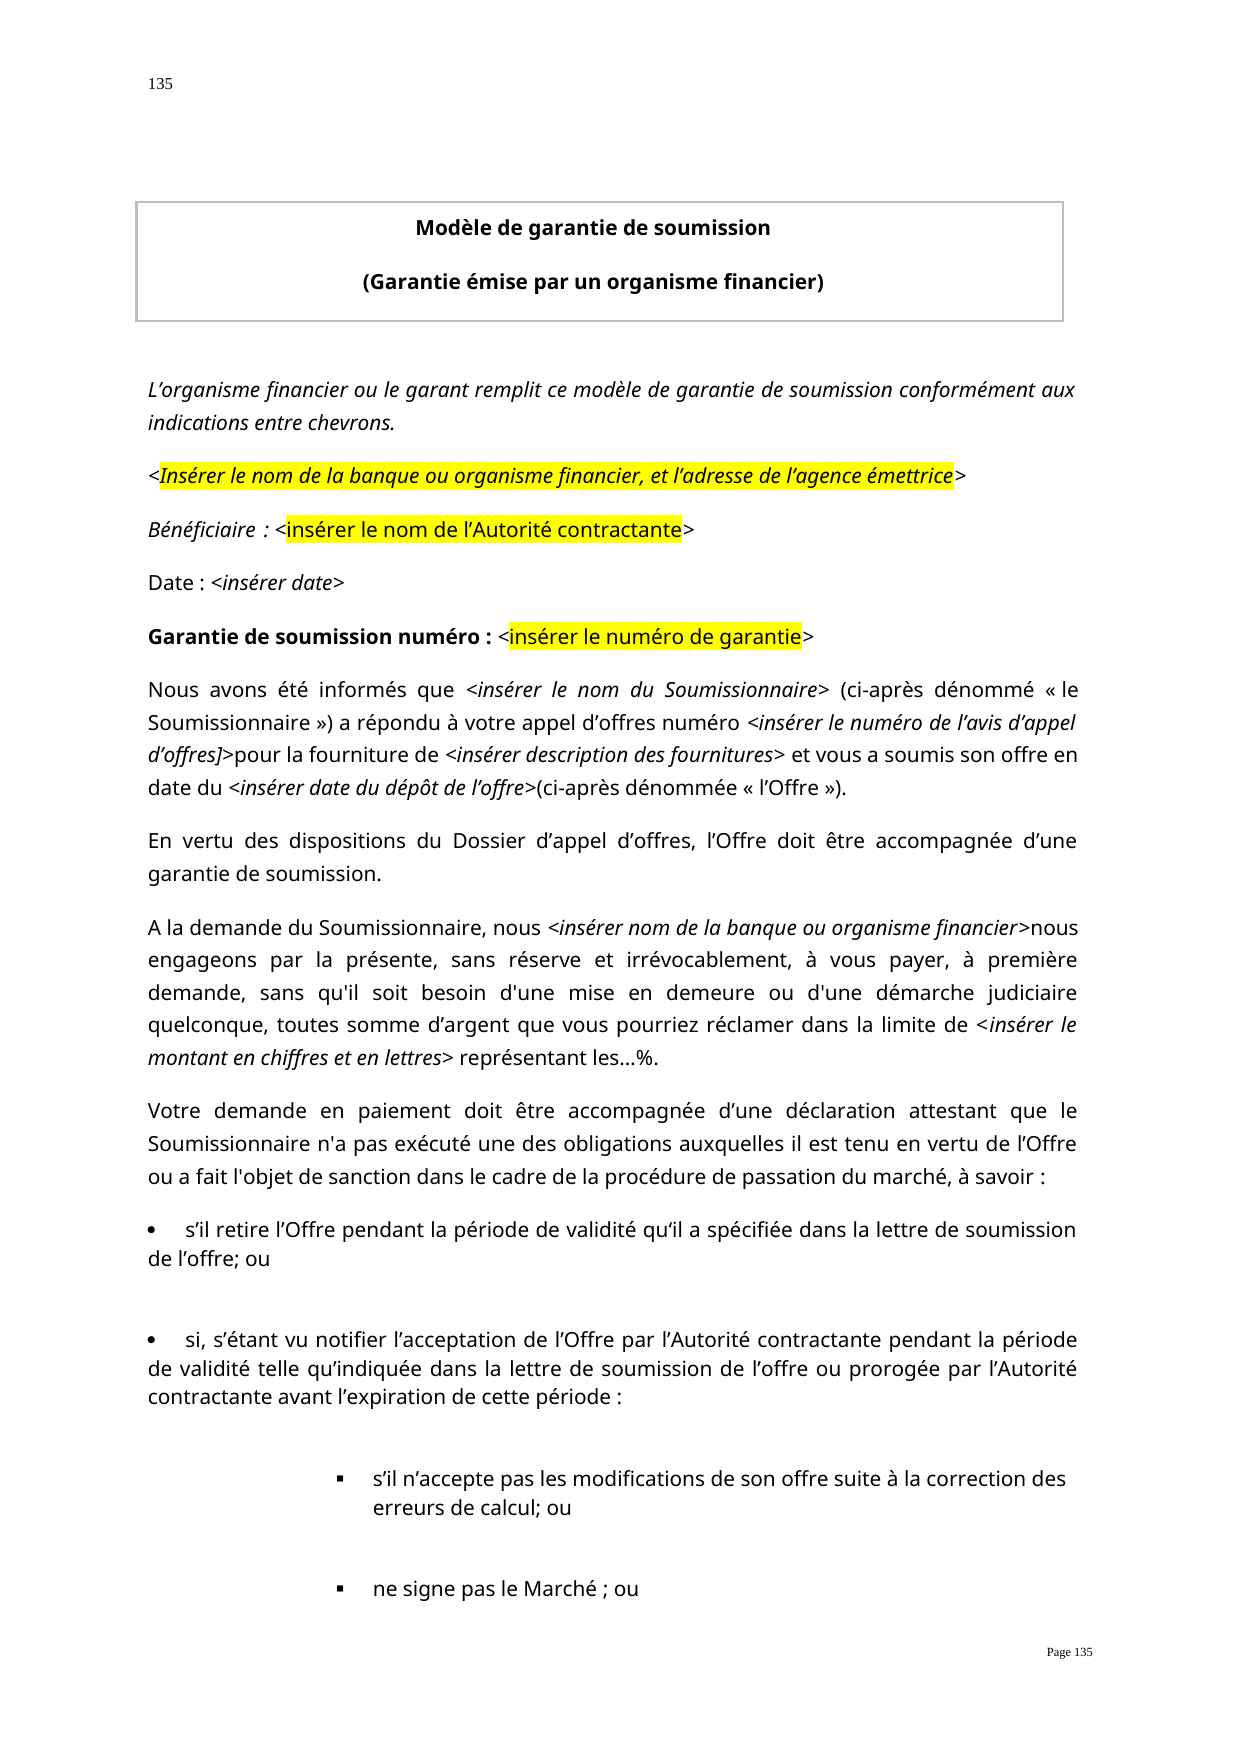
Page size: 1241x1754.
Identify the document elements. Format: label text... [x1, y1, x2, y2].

text Votre demande en paiement doit être accompagnée d’une déclaration attestant que le Soumissionnaire n'a pas exécuté une des obligations auxquelles il est tenu en vertu de l’Offre ou a fait l'objet de sanction dans le cadre de la procédure de passation du marché, à savoir : [148, 1097, 1079, 1190]
text Nous avons été informés que <insérer le nom du Soumissionnaire> (ci-après dénommé « le Soumissionnaire ») a répondu à votre appel d’offres numéro <insérer le numéro de l’avis d’appel d’offres]>pour la fourniture de <insérer description des fournitures> et vous a soumis son offre en date du <insérer date du dépôt de l’offre>(ci-après dénommée « l’Offre »). [148, 675, 1079, 802]
text Garantie de soumission numéro : <insérer le numéro de garantie> [148, 622, 509, 650]
list s’il n’accepte pas les modifications de son offre suite à la correction des erreurs de calcul; ou [335, 1464, 1079, 1521]
text En vertu des dispositions du Dossier d’appel d’offres, l’Offre doit être accompagnée d’une garantie de soumission. [148, 827, 1079, 888]
list ne signe pas le Marché ; ou [335, 1574, 1079, 1603]
text Date : <insérer date> [148, 568, 1079, 597]
text Bénéficiaire : <insérer le nom de l’Autorité contractante> [682, 515, 1079, 543]
list si, s’étant vu notifier l’acceptation de l’Offre par l’Autorité contractante pendant la période de validité telle qu’indiquée dans la lettre de soumission de l’offre ou prorogée par l’Autorité contractante avant l’expiration de cette période : [148, 1326, 1079, 1411]
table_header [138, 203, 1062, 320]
text L’organisme financier ou le garant remplit ce modèle de garantie de soumission conformément aux indications entre chevrons. [148, 376, 1079, 437]
text Garantie de soumission numéro : <insérer le numéro de garantie> [802, 622, 1079, 650]
text A la demande du Soumissionnaire, nous <insérer nom de la banque ou organisme financier>nous engageons par la présente, sans réserve et irrévocablement, à vous payer, à première demande, sans qu'il soit besoin d'une mise en demeure ou d'une démarche judiciaire quelconque, toutes somme d’argent que vous pourriez réclamer dans la limite de <insérer le montant en chiffres et en lettres> représentant les…%. [148, 913, 1079, 1072]
list s’il retire l’Offre pendant la période de validité qu‘il a spécifiée dans la lettre de soumission de l’offre; ou [148, 1215, 1079, 1272]
text Bénéficiaire : <insérer le nom de l’Autorité contractante> [148, 515, 286, 543]
